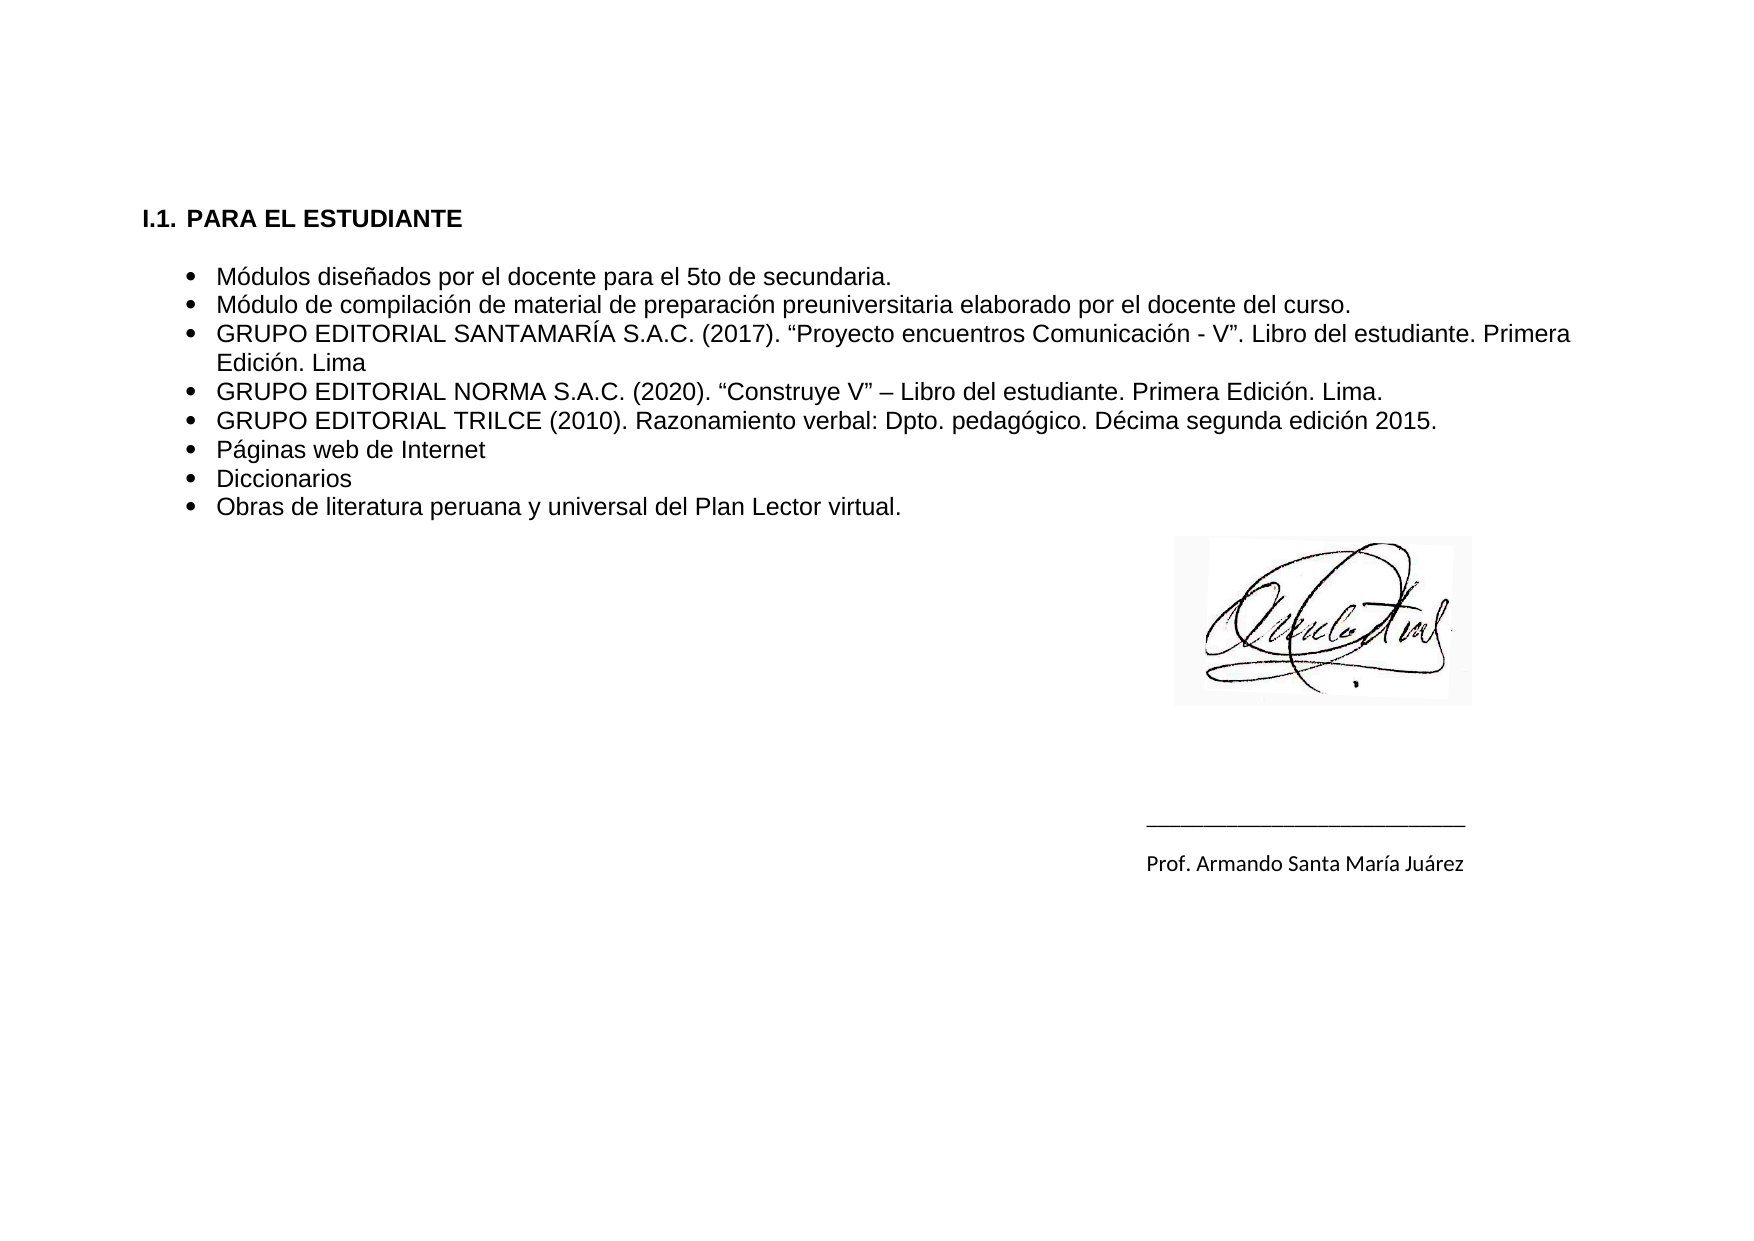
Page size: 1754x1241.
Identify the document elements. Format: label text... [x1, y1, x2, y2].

list Módulos diseñados por el docente para el 5to de secundaria. [186, 262, 1654, 291]
list Páginas web de Internet [186, 435, 1654, 463]
list GRUPO EDITORIAL TRILCE (2010). Razonamiento verbal: Dpto. pedagógico. Décima segunda edición 2015. [186, 406, 1654, 435]
list Obras de literatura peruana y universal del Plan Lector virtual. [186, 492, 1654, 521]
picture [1171, 536, 1472, 705]
list GRUPO EDITORIAL NORMA S.A.C. (2020). “Construye V” – Libro del estudiante. Primera Edición. Lima. [186, 377, 1654, 406]
list PARA EL ESTUDIANTE [142, 204, 1654, 233]
text Prof. Armando Santa María Juárez [1146, 849, 1654, 877]
text ____________________________ [1073, 802, 1654, 831]
list GRUPO EDITORIAL SANTAMARÍA S.A.C. (2017). “Proyecto encuentros Comunicación - V”. Libro del estudiante. Primera Edición. Lima [186, 319, 1654, 377]
list Módulo de compilación de material de preparación preuniversitaria elaborado por el docente del curso. [186, 291, 1654, 319]
list Diccionarios [186, 463, 1654, 492]
